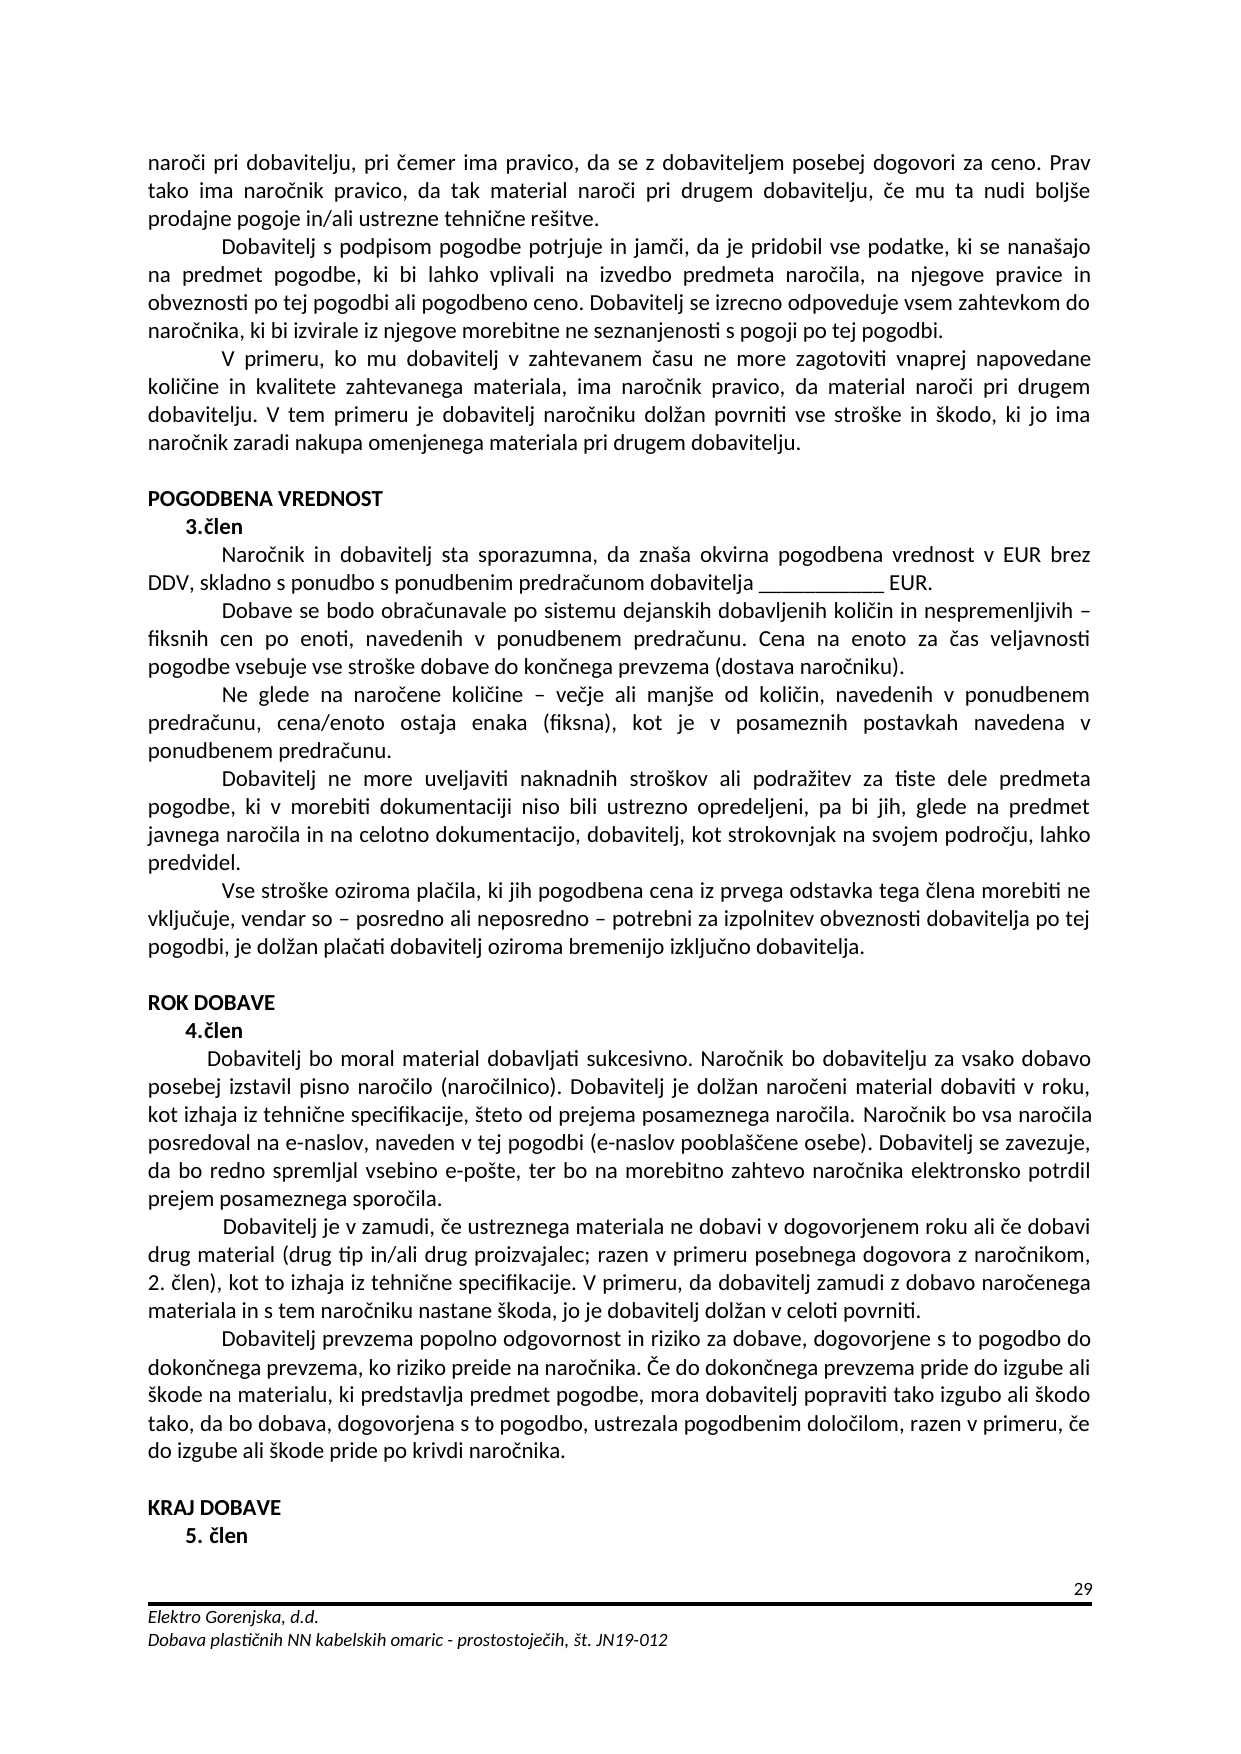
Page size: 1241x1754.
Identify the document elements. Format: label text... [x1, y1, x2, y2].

text Vse stroške oziroma plačila, ki jih pogodbena cena iz prvega odstavka tega člena morebiti ne vključuje, vendar so – posredno ali neposredno – potrebni za izpolnitev obveznosti dobavitelja po tej pogodbi, je dolžan plačati dobavitelj oziroma bremenijo izključno dobavitelja. [148, 876, 1092, 960]
list člen [185, 512, 1092, 540]
text POGODBENA VREDNOST [148, 484, 1092, 512]
text KRAJ DOBAVE [148, 1493, 1092, 1521]
text Dobavitelj ne more uveljaviti naknadnih stroškov ali podražitev za tiste dele predmeta pogodbe, ki v morebiti dokumentaciji niso bili ustrezno opredeljeni, pa bi jih, glede na predmet javnega naročila in na celotno dokumentacijo, dobavitelj, kot strokovnjak na svojem področju, lahko predvidel. [148, 764, 1092, 876]
text V primeru, ko mu dobavitelj v zahtevanem času ne more zagotoviti vnaprej napovedane količine in kvalitete zahtevanega materiala, ima naročnik pravico, da material naroči pri drugem dobavitelju. V tem primeru je dobavitelj naročniku dolžan povrniti vse stroške in škodo, ki jo ima naročnik zaradi nakupa omenjenega materiala pri drugem dobavitelju. [148, 344, 1092, 456]
text Dobavitelj bo moral material dobavljati sukcesivno. Naročnik bo dobavitelju za vsako dobavo posebej izstavil pisno naročilo (naročilnico). Dobavitelj je dolžan naročeni material dobaviti v roku, kot izhaja iz tehnične specifikacije, šteto od prejema posameznega naročila. Naročnik bo vsa naročila posredoval na e-naslov, naveden v tej pogodbi (e-naslov pooblaščene osebe). Dobavitelj se zavezuje, da bo redno spremljal vsebino e-pošte, ter bo na morebitno zahtevo naročnika elektronsko potrdil prejem posameznega sporočila. [148, 1044, 1092, 1212]
text ROK DOBAVE [148, 988, 1092, 1016]
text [148, 148, 1092, 232]
text Dobavitelj je v zamudi, če ustreznega materiala ne dobavi v dogovorjenem roku ali če dobavi drug material (drug tip in/ali drug proizvajalec; razen v primeru posebnega dogovora z naročnikom, 2. člen), kot to izhaja iz tehnične specifikacije. V primeru, da dobavitelj zamudi z dobavo naročenega materiala in s tem naročniku nastane škoda, jo je dobavitelj dolžan v celoti povrniti. [148, 1212, 1092, 1324]
text Dobave se bodo obračunavale po sistemu dejanskih dobavljenih količin in nespremenljivih – fiksnih cen po enoti, navedenih v ponudbenem predračunu. Cena na enoto za čas veljavnosti pogodbe vsebuje vse stroške dobave do končnega prevzema (dostava naročniku). [148, 596, 1092, 680]
text Ne glede na naročene količine – večje ali manjše od količin, navedenih v ponudbenem predračunu, cena/enoto ostaja enaka (fiksna), kot je v posameznih postavkah navedena v ponudbenem predračunu. [148, 680, 1092, 764]
text Dobavitelj s podpisom pogodbe potrjuje in jamči, da je pridobil vse podatke, ki se nanašajo na predmet pogodbe, ki bi lahko vplivali na izvedbo predmeta naročila, na njegove pravice in obveznosti po tej pogodbi ali pogodbeno ceno. Dobavitelj se izrecno odpoveduje vsem zahtevkom do naročnika, ki bi izvirale iz njegove morebitne ne seznanjenosti s pogoji po tej pogodbi. [148, 232, 1092, 344]
list člen [185, 1521, 1092, 1549]
list člen [185, 1016, 1092, 1044]
text Naročnik in dobavitelj sta sporazumna, da znaša okvirna pogodbena vrednost v EUR brez DDV, skladno s ponudbo s ponudbenim predračunom dobavitelja ___________ EUR. [148, 540, 1092, 596]
text Dobavitelj prevzema popolno odgovornost in riziko za dobave, dogovorjene s to pogodbo do dokončnega prevzema, ko riziko preide na naročnika. Če do dokončnega prevzema pride do izgube ali škode na materialu, ki predstavlja predmet pogodbe, mora dobavitelj popraviti tako izgubo ali škodo tako, da bo dobava, dogovorjena s to pogodbo, ustrezala pogodbenim določilom, razen v primeru, če do izgube ali škode pride po krivdi naročnika. [148, 1324, 1092, 1465]
